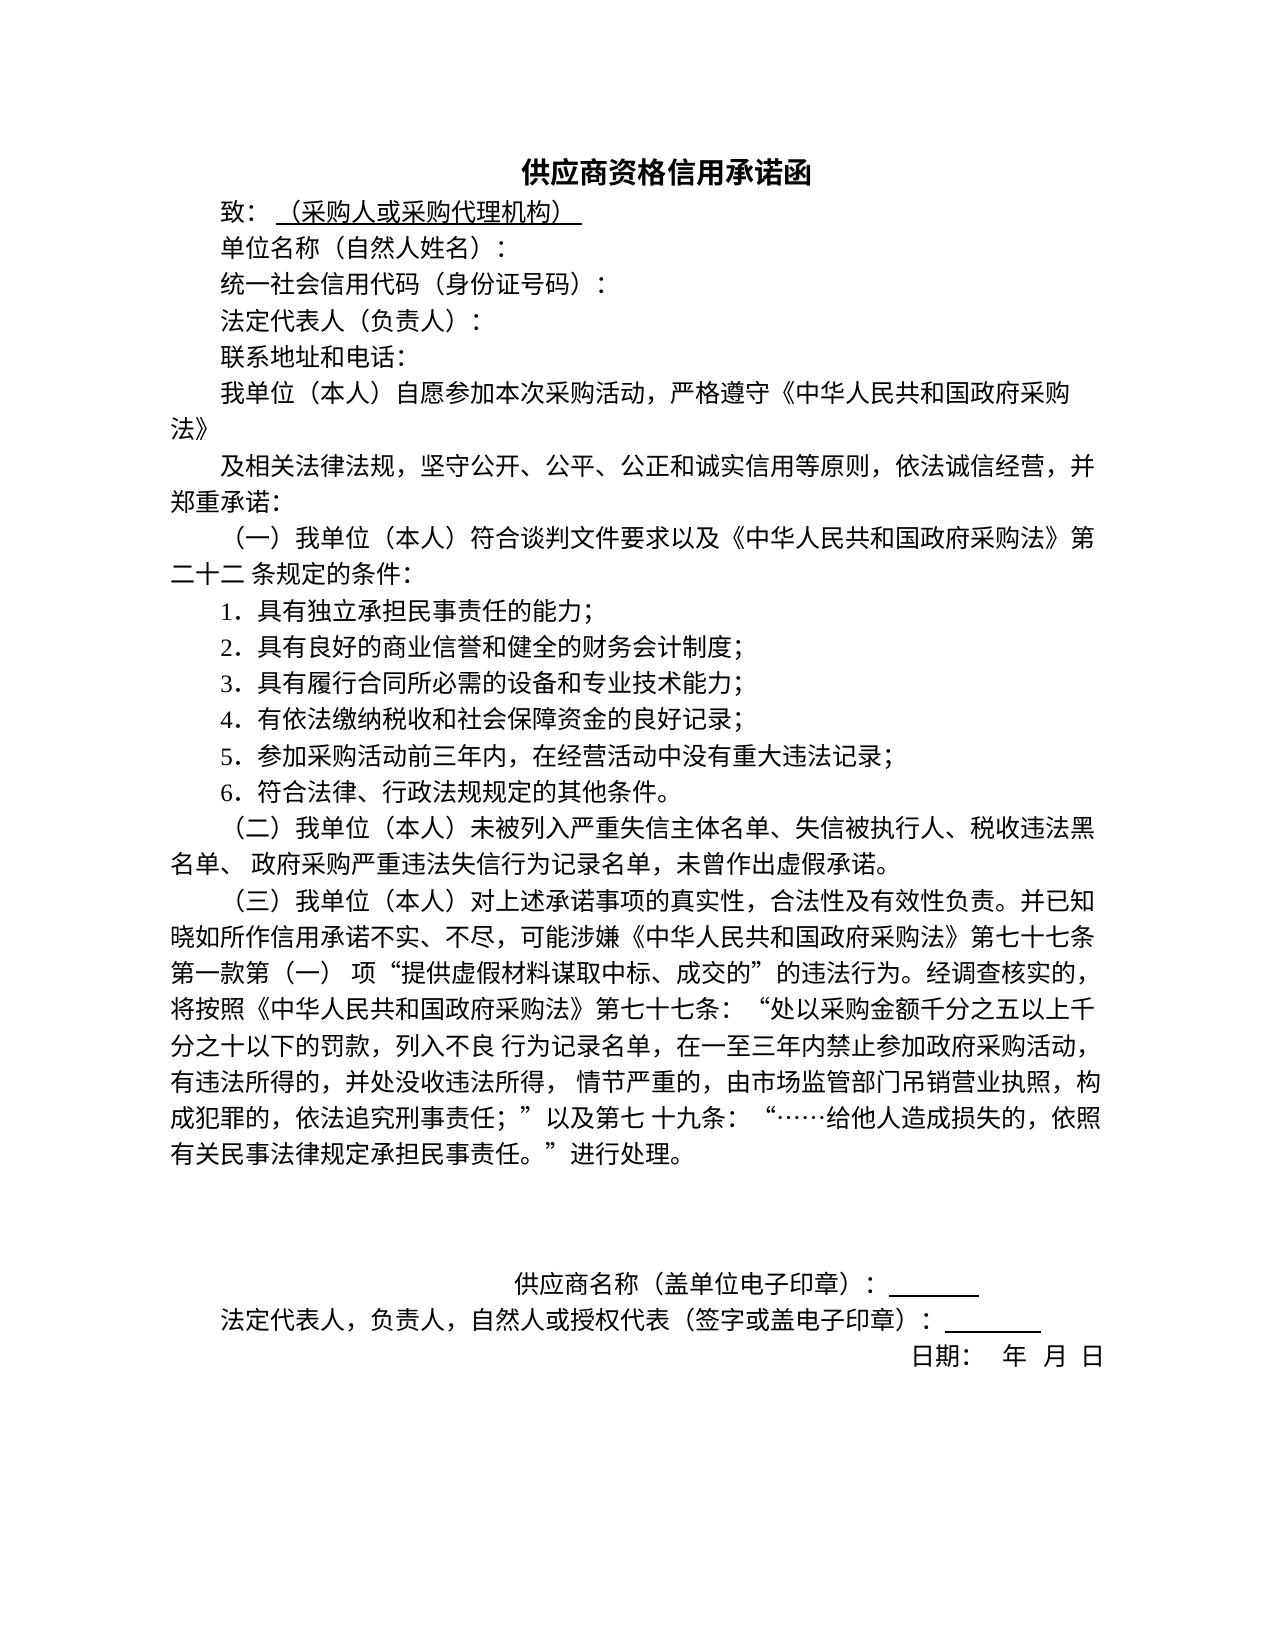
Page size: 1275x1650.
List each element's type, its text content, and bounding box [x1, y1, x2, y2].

text 日期： 年 月 日 [170, 1337, 1105, 1373]
text （一）我单位（本人）符合谈判文件要求以及《中华人民共和国政府采购法》第二十二 条规定的条件： [170, 518, 1105, 591]
text 供应商名称（盖单位电子印章）： [170, 1264, 1105, 1300]
text 2．具有良好的商业信誉和健全的财务会计制度； [170, 627, 1105, 663]
text 单位名称（自然人姓名）： [170, 228, 1105, 265]
text 5．参加采购活动前三年内，在经营活动中没有重大违法记录； [170, 736, 1105, 772]
text 致： （采购人或采购代理机构） [170, 192, 1105, 228]
text （三）我单位（本人）对上述承诺事项的真实性，合法性及有效性负责。并已知晓如所作信用承诺不实、不尽，可能涉嫌《中华人民共和国政府采购法》第七十七条第一款第（一） 项“提供虚假材料谋取中标、成交的”的违法行为。经调查核实的，将按照《中华人民共和国政府采购法》第七十七条：“处以采购金额千分之五以上千分之十以下的罚款，列入不良 行为记录名单，在一至三年内禁止参加政府采购活动，有违法所得的，并处没收违法所得， 情节严重的，由市场监管部门吊销营业执照，构成犯罪的，依法追究刑事责任；”以及第七 十九条：“……给他人造成损失的，依照有关民事法律规定承担民事责任。”进行处理。 [170, 881, 1105, 1171]
text 法定代表人，负责人，自然人或授权代表（签字或盖电子印章）： [170, 1300, 1105, 1337]
text 3．具有履行合同所必需的设备和专业技术能力； [170, 663, 1105, 700]
text 6．符合法律、行政法规规定的其他条件。 [170, 772, 1105, 808]
text （二）我单位（本人）未被列入严重失信主体名单、失信被执行人、税收违法黑名单、 政府采购严重违法失信行为记录名单，未曾作出虚假承诺。 [170, 808, 1105, 881]
text 1．具有独立承担民事责任的能力； [170, 591, 1105, 627]
text 联系地址和电话： [170, 337, 1105, 373]
text 我单位（本人）自愿参加本次采购活动，严格遵守《中华人民共和国政府采购法》 [170, 373, 1105, 446]
text 及相关法律法规，坚守公开、公平、公正和诚实信用等原则，依法诚信经营，并郑重承诺： [170, 446, 1105, 518]
text 4．有依法缴纳税收和社会保障资金的良好记录； [170, 700, 1105, 736]
text 统一社会信用代码（身份证号码）： [170, 265, 1105, 301]
text 供应商资格信用承诺函 [170, 150, 1105, 192]
text 法定代表人（负责人）： [170, 301, 1105, 337]
